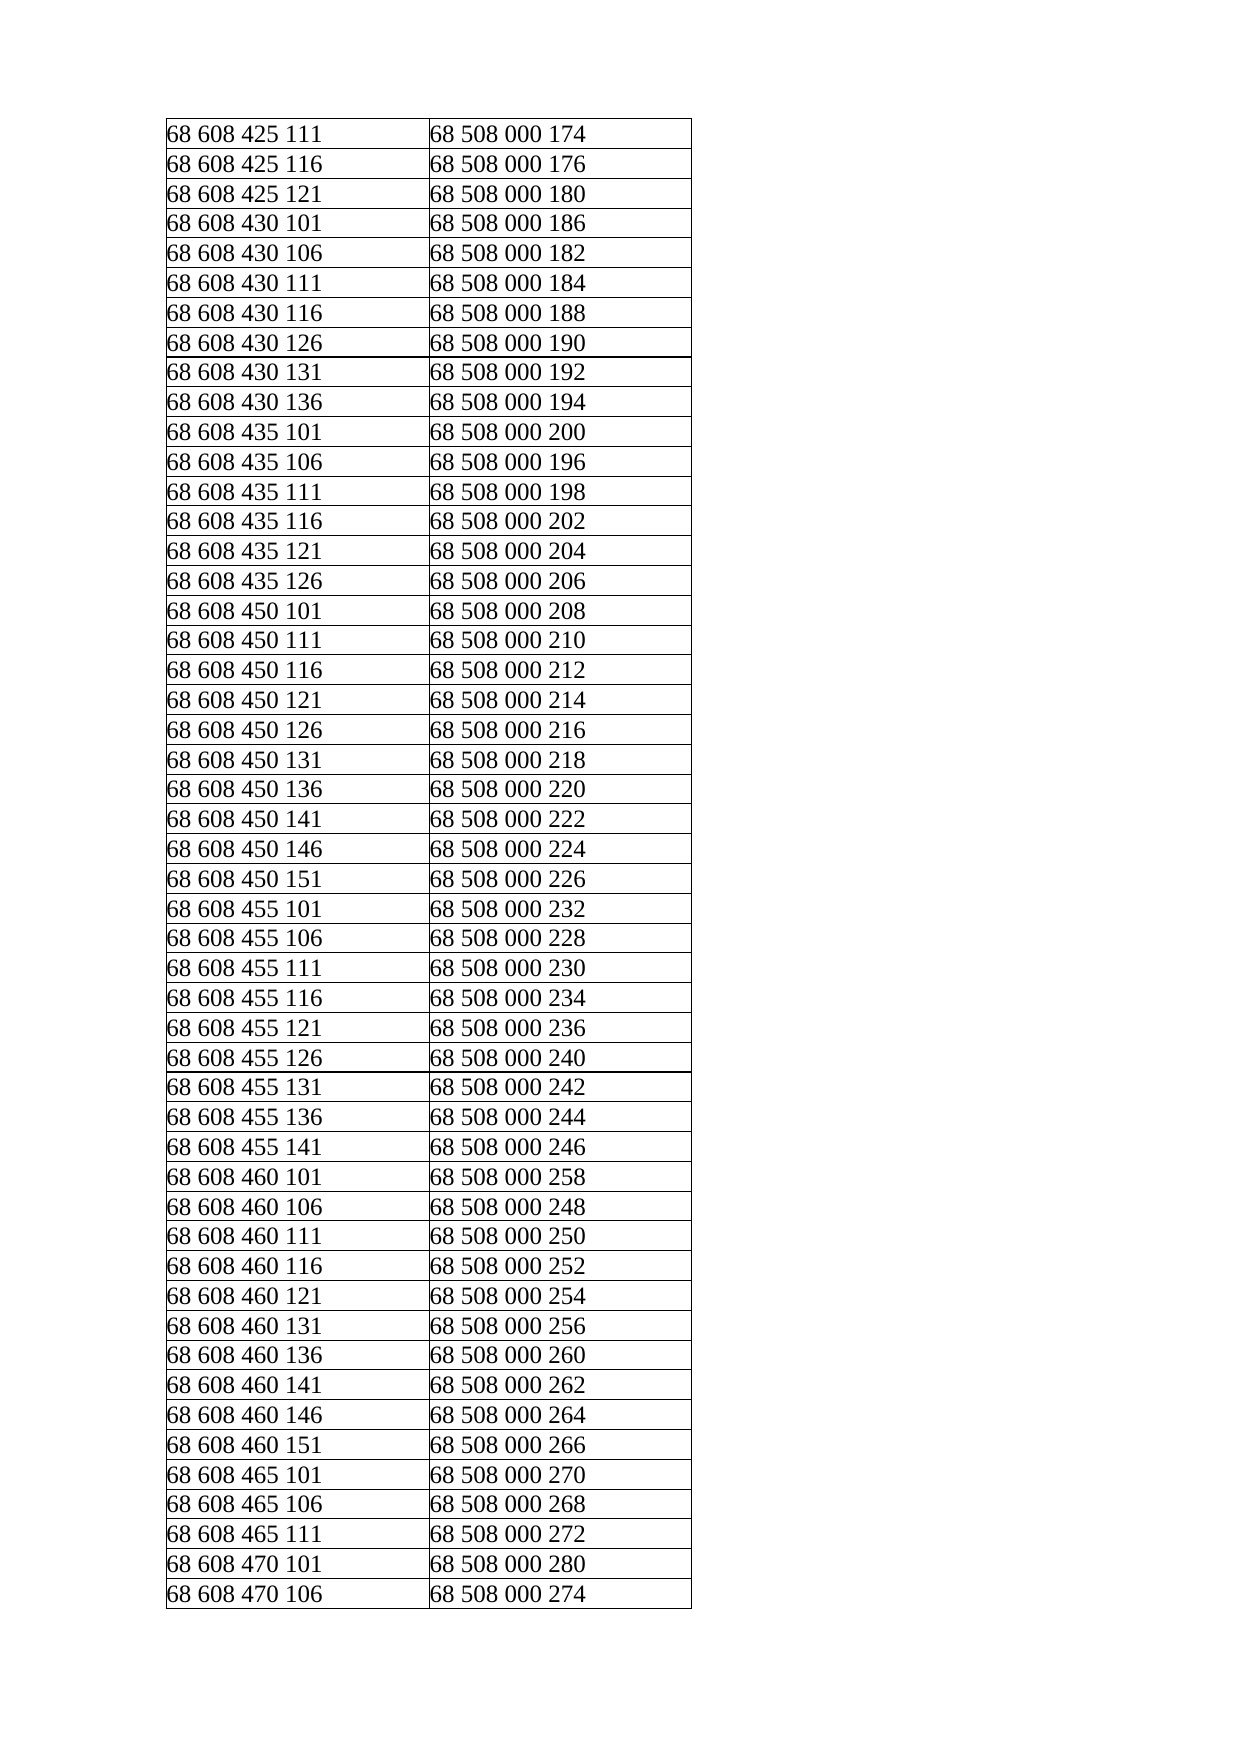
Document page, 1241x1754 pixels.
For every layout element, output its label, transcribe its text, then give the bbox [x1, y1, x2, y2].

table_cell 68 508 000 220 [430, 775, 691, 803]
table_cell 68 608 455 101 [167, 894, 429, 922]
table_cell 68 608 435 116 [167, 506, 429, 535]
table_cell 68 608 460 136 [167, 1341, 429, 1369]
table_cell 68 608 435 101 [167, 417, 429, 446]
table_cell 68 508 000 266 [430, 1430, 691, 1459]
table_cell 68 508 000 244 [430, 1102, 691, 1131]
table_cell 68 508 000 200 [430, 417, 691, 446]
table_cell 68 508 000 192 [430, 358, 691, 386]
table_cell 68 508 000 208 [430, 596, 691, 624]
table_cell 68 608 455 141 [167, 1132, 429, 1161]
table_cell 68 608 450 126 [167, 715, 429, 744]
table_cell 68 508 000 242 [430, 1073, 691, 1101]
table_cell 68 508 000 184 [430, 268, 691, 297]
table_cell 68 508 000 226 [430, 864, 691, 893]
table_cell 68 608 435 121 [167, 536, 429, 565]
table_cell 68 508 000 230 [430, 953, 691, 982]
table_cell 68 508 000 250 [430, 1221, 691, 1250]
table_cell 68 608 465 106 [167, 1490, 429, 1518]
table_cell 68 608 450 111 [167, 626, 429, 654]
table_cell 68 508 000 246 [430, 1132, 691, 1161]
table_cell 68 608 430 101 [167, 209, 429, 237]
table_cell 68 608 470 101 [167, 1549, 429, 1578]
table_cell 68 508 000 202 [430, 506, 691, 535]
table_cell 68 508 000 214 [430, 685, 691, 714]
table_cell 68 608 450 146 [167, 834, 429, 863]
table_cell 68 508 000 216 [430, 715, 691, 744]
table_cell 68 608 430 106 [167, 238, 429, 267]
table_cell 68 608 460 106 [167, 1192, 429, 1220]
table_cell 68 608 450 101 [167, 596, 429, 624]
table_cell 68 508 000 256 [430, 1311, 691, 1339]
table_cell 68 608 455 131 [167, 1073, 429, 1101]
table_cell 68 608 430 111 [167, 268, 429, 297]
table_cell 68 608 455 111 [167, 953, 429, 982]
table_cell 68 508 000 206 [430, 566, 691, 595]
table_cell 68 608 460 141 [167, 1370, 429, 1399]
table_cell 68 608 455 121 [167, 1013, 429, 1042]
table_cell 68 608 425 121 [167, 179, 429, 207]
table_cell 68 608 430 116 [167, 298, 429, 327]
table_cell 68 608 470 106 [167, 1579, 429, 1608]
table_cell 68 608 430 136 [167, 387, 429, 416]
table_cell 68 608 435 106 [167, 447, 429, 476]
table_cell 68 508 000 252 [430, 1251, 691, 1280]
table_cell 68 608 450 121 [167, 685, 429, 714]
table_cell 68 608 465 101 [167, 1460, 429, 1488]
table_cell 68 608 435 111 [167, 477, 429, 505]
table_cell 68 608 455 136 [167, 1102, 429, 1131]
table_cell 68 508 000 222 [430, 804, 691, 833]
table_cell 68 608 430 131 [167, 358, 429, 386]
table_cell 68 508 000 204 [430, 536, 691, 565]
table_cell 68 508 000 254 [430, 1281, 691, 1310]
table_cell 68 608 460 151 [167, 1430, 429, 1459]
table_cell 68 508 000 262 [430, 1370, 691, 1399]
table_cell 68 608 430 126 [167, 328, 429, 356]
table_cell 68 608 450 141 [167, 804, 429, 833]
table_cell 68 508 000 280 [430, 1549, 691, 1578]
table_cell 68 508 000 274 [430, 1579, 691, 1608]
table_cell 68 508 000 260 [430, 1341, 691, 1369]
table_cell 68 508 000 218 [430, 745, 691, 773]
table_cell 68 508 000 224 [430, 834, 691, 863]
table_cell 68 508 000 190 [430, 328, 691, 356]
table_cell 68 508 000 228 [430, 924, 691, 952]
table_cell 68 508 000 198 [430, 477, 691, 505]
table_cell 68 508 000 236 [430, 1013, 691, 1042]
table_cell 68 508 000 194 [430, 387, 691, 416]
table_cell 68 608 455 116 [167, 983, 429, 1012]
table_cell 68 508 000 196 [430, 447, 691, 476]
table_cell 68 508 000 210 [430, 626, 691, 654]
table_cell 68 608 425 116 [167, 149, 429, 178]
table_cell 68 608 450 151 [167, 864, 429, 893]
table_cell 68 608 455 126 [167, 1043, 429, 1071]
table_cell 68 508 000 240 [430, 1043, 691, 1071]
table_cell 68 608 465 111 [167, 1519, 429, 1548]
table_cell 68 508 000 234 [430, 983, 691, 1012]
table_cell 68 608 450 136 [167, 775, 429, 803]
table_cell 68 508 000 232 [430, 894, 691, 922]
table_cell 68 608 460 131 [167, 1311, 429, 1339]
table_cell 68 608 460 111 [167, 1221, 429, 1250]
table_cell 68 508 000 186 [430, 209, 691, 237]
table_cell 68 508 000 258 [430, 1162, 691, 1191]
table_cell 68 608 460 116 [167, 1251, 429, 1280]
table_cell 68 608 435 126 [167, 566, 429, 595]
table_cell 68 508 000 174 [430, 119, 691, 148]
table_cell 68 608 460 121 [167, 1281, 429, 1310]
table_cell 68 508 000 182 [430, 238, 691, 267]
table_cell 68 508 000 272 [430, 1519, 691, 1548]
table_cell 68 508 000 264 [430, 1400, 691, 1429]
table_cell 68 608 460 101 [167, 1162, 429, 1191]
table_cell 68 608 425 111 [167, 119, 429, 148]
table_cell 68 508 000 180 [430, 179, 691, 207]
table_cell 68 608 450 131 [167, 745, 429, 773]
table_cell 68 508 000 248 [430, 1192, 691, 1220]
table_cell 68 508 000 176 [430, 149, 691, 178]
table_cell 68 608 460 146 [167, 1400, 429, 1429]
table_cell 68 608 450 116 [167, 655, 429, 684]
table_cell 68 608 455 106 [167, 924, 429, 952]
table_cell 68 508 000 270 [430, 1460, 691, 1488]
table_cell 68 508 000 188 [430, 298, 691, 327]
table_cell 68 508 000 268 [430, 1490, 691, 1518]
table_cell 68 508 000 212 [430, 655, 691, 684]
